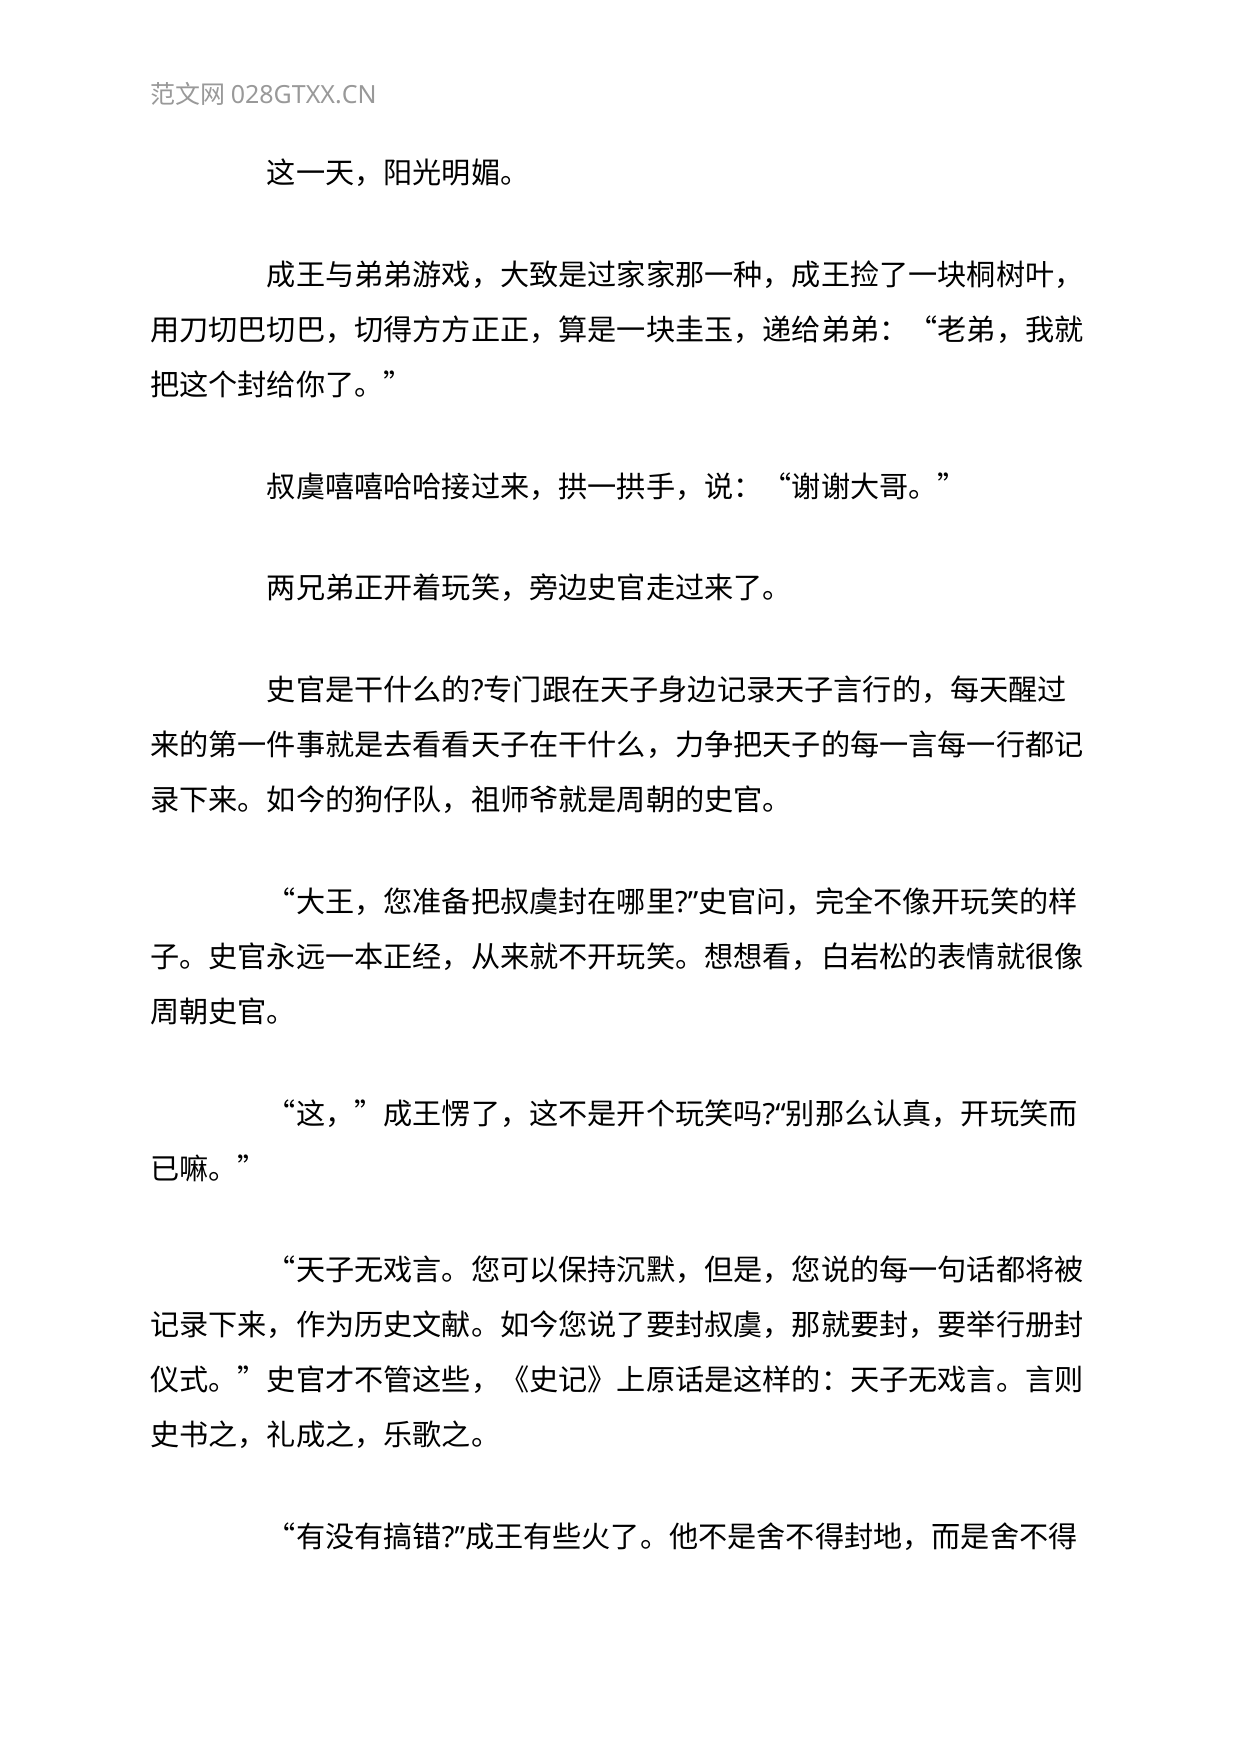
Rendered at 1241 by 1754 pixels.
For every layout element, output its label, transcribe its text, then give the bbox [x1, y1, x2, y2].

text 叔虞嘻嘻哈哈接过来，拱一拱手，说：“谢谢大哥。” [150, 463, 1090, 506]
text 这一天，阳光明媚。 [150, 150, 1090, 192]
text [150, 1513, 1090, 1556]
text “这，”成王愣了，这不是开个玩笑吗?“别那么认真，开玩笑而已嘛。” [150, 1090, 1090, 1187]
text “天子无戏言。您可以保持沉默，但是，您说的每一句话都将被记录下来，作为历史文献。如今您说了要封叔虞，那就要封，要举行册封仪式。”史官才不管这些，《史记》上原话是这样的：天子无戏言。言则史书之，礼成之，乐歌之。 [150, 1247, 1090, 1454]
text 两兄弟正开着玩笑，旁边史官走过来了。 [150, 565, 1090, 607]
text 史官是干什么的?专门跟在天子身边记录天子言行的，每天醒过来的第一件事就是去看看天子在干什么，力争把天子的每一言每一行都记录下来。如今的狗仔队，祖师爷就是周朝的史官。 [150, 667, 1090, 819]
text 成王与弟弟游戏，大致是过家家那一种，成王捡了一块桐树叶，用刀切巴切巴，切得方方正正，算是一块圭玉，递给弟弟：“老弟，我就把这个封给你了。” [150, 252, 1090, 404]
text “大王，您准备把叔虞封在哪里?”史官问，完全不像开玩笑的样子。史官永远一本正经，从来就不开玩笑。想想看，白岩松的表情就很像周朝史官。 [150, 878, 1090, 1031]
